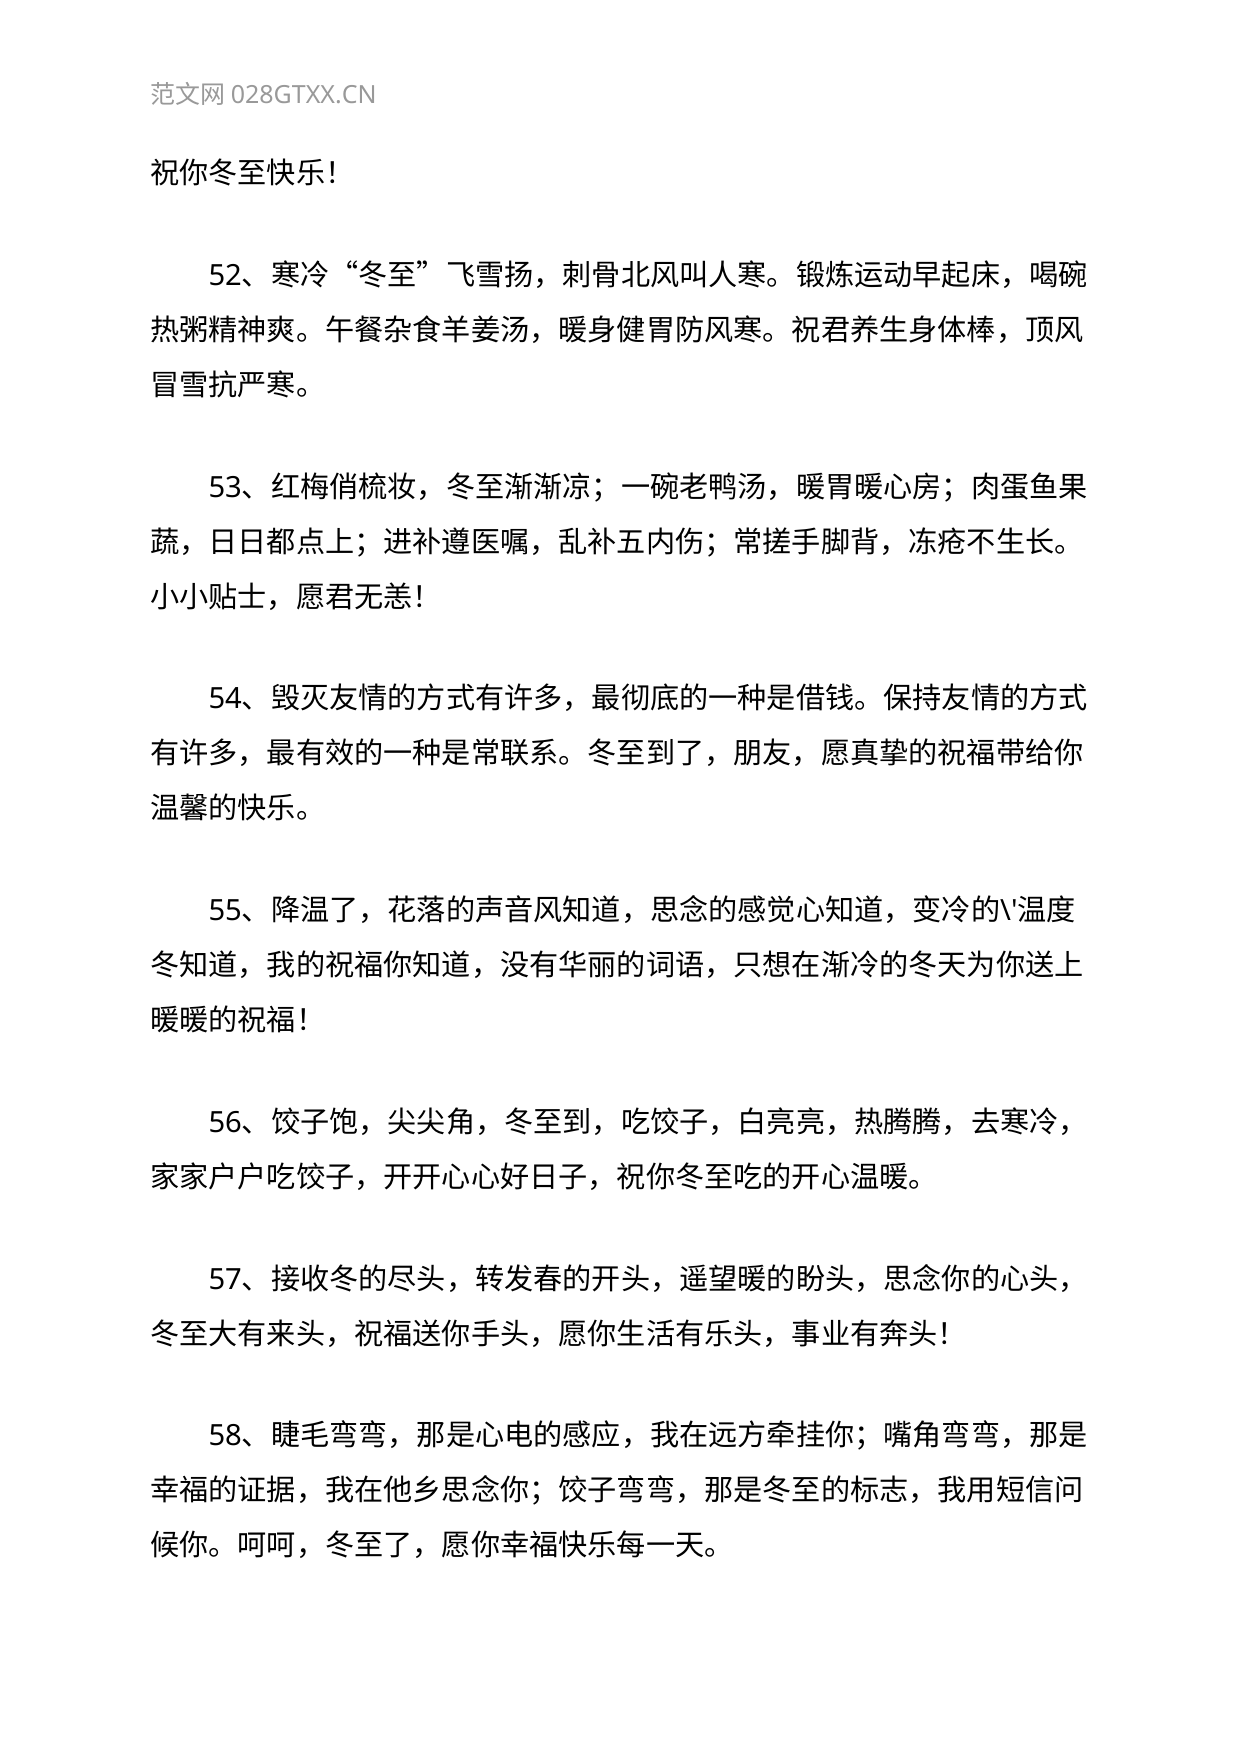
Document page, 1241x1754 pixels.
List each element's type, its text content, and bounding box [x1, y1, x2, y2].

text 56、饺子饱，尖尖角，冬至到，吃饺子，白亮亮，热腾腾，去寒冷，家家户户吃饺子，开开心心好日子，祝你冬至吃的开心温暖。 [150, 1098, 1090, 1196]
text 53、红梅俏梳妆，冬至渐渐凉；一碗老鸭汤，暖胃暖心房；肉蛋鱼果蔬，日日都点上；进补遵医嘱，乱补五内伤；常搓手脚背，冻疮不生长。小小贴士，愿君无恙！ [150, 463, 1090, 616]
text 54、毁灭友情的方式有许多，最彻底的一种是借钱。保持友情的方式有许多，最有效的一种是常联系。冬至到了，朋友，愿真挚的祝福带给你温馨的快乐。 [150, 675, 1090, 827]
text 55、降温了，花落的声音风知道，思念的感觉心知道，变冷的\'温度冬知道，我的祝福你知道，没有华丽的词语，只想在渐冷的冬天为你送上暖暖的祝福！ [150, 887, 1090, 1039]
text 52、寒冷“冬至”飞雪扬，刺骨北风叫人寒。锻炼运动早起床，喝碗热粥精神爽。午餐杂食羊姜汤，暖身健胃防风寒。祝君养生身体棒，顶风冒雪抗严寒。 [150, 252, 1090, 404]
text 58、睫毛弯弯，那是心电的感应，我在远方牵挂你；嘴角弯弯，那是幸福的证据，我在他乡思念你；饺子弯弯，那是冬至的标志，我用短信问候你。呵呵，冬至了，愿你幸福快乐每一天。 [150, 1412, 1090, 1564]
text 57、接收冬的尽头，转发春的开头，遥望暖的盼头，思念你的心头，冬至大有来头，祝福送你手头，愿你生活有乐头，事业有奔头！ [150, 1255, 1090, 1352]
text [150, 150, 1090, 192]
